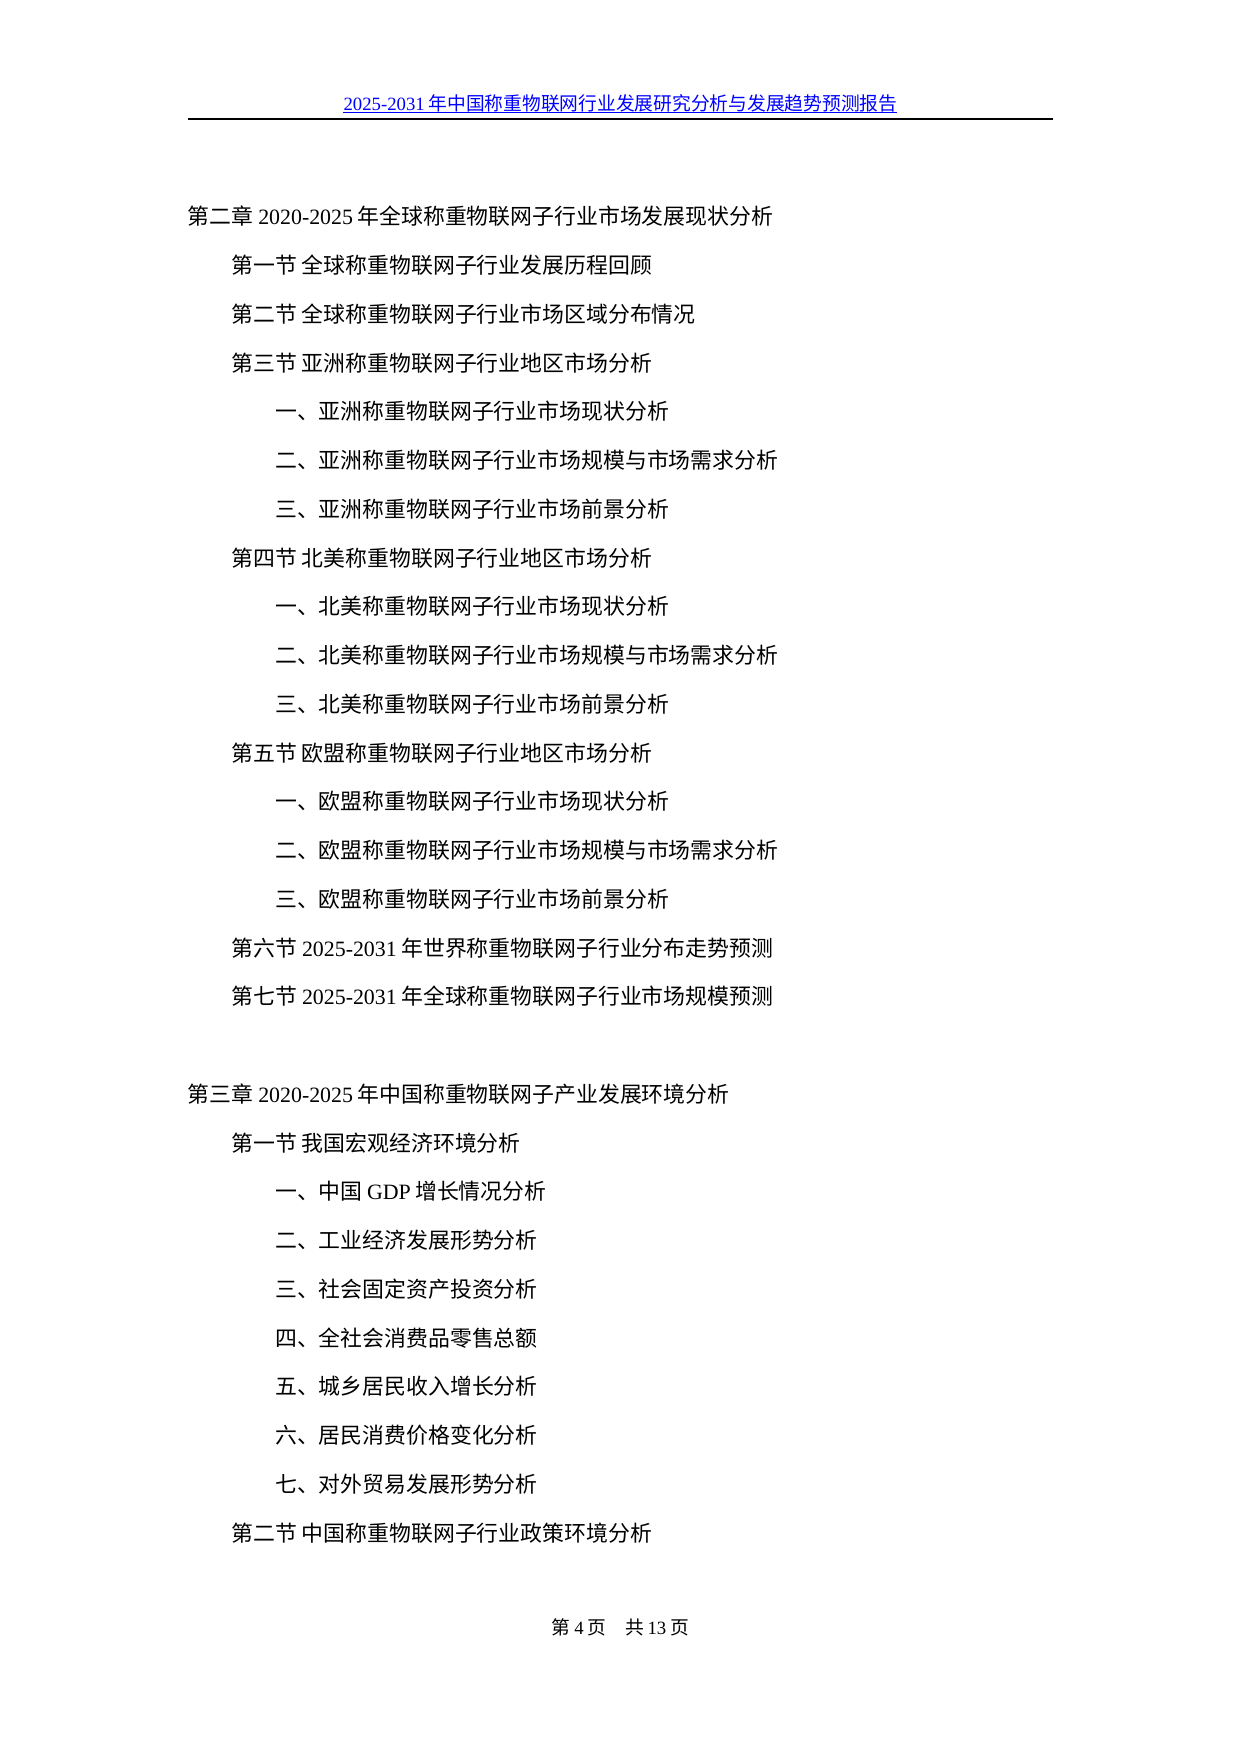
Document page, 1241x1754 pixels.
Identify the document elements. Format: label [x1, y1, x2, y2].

text [187, 150, 1053, 1548]
